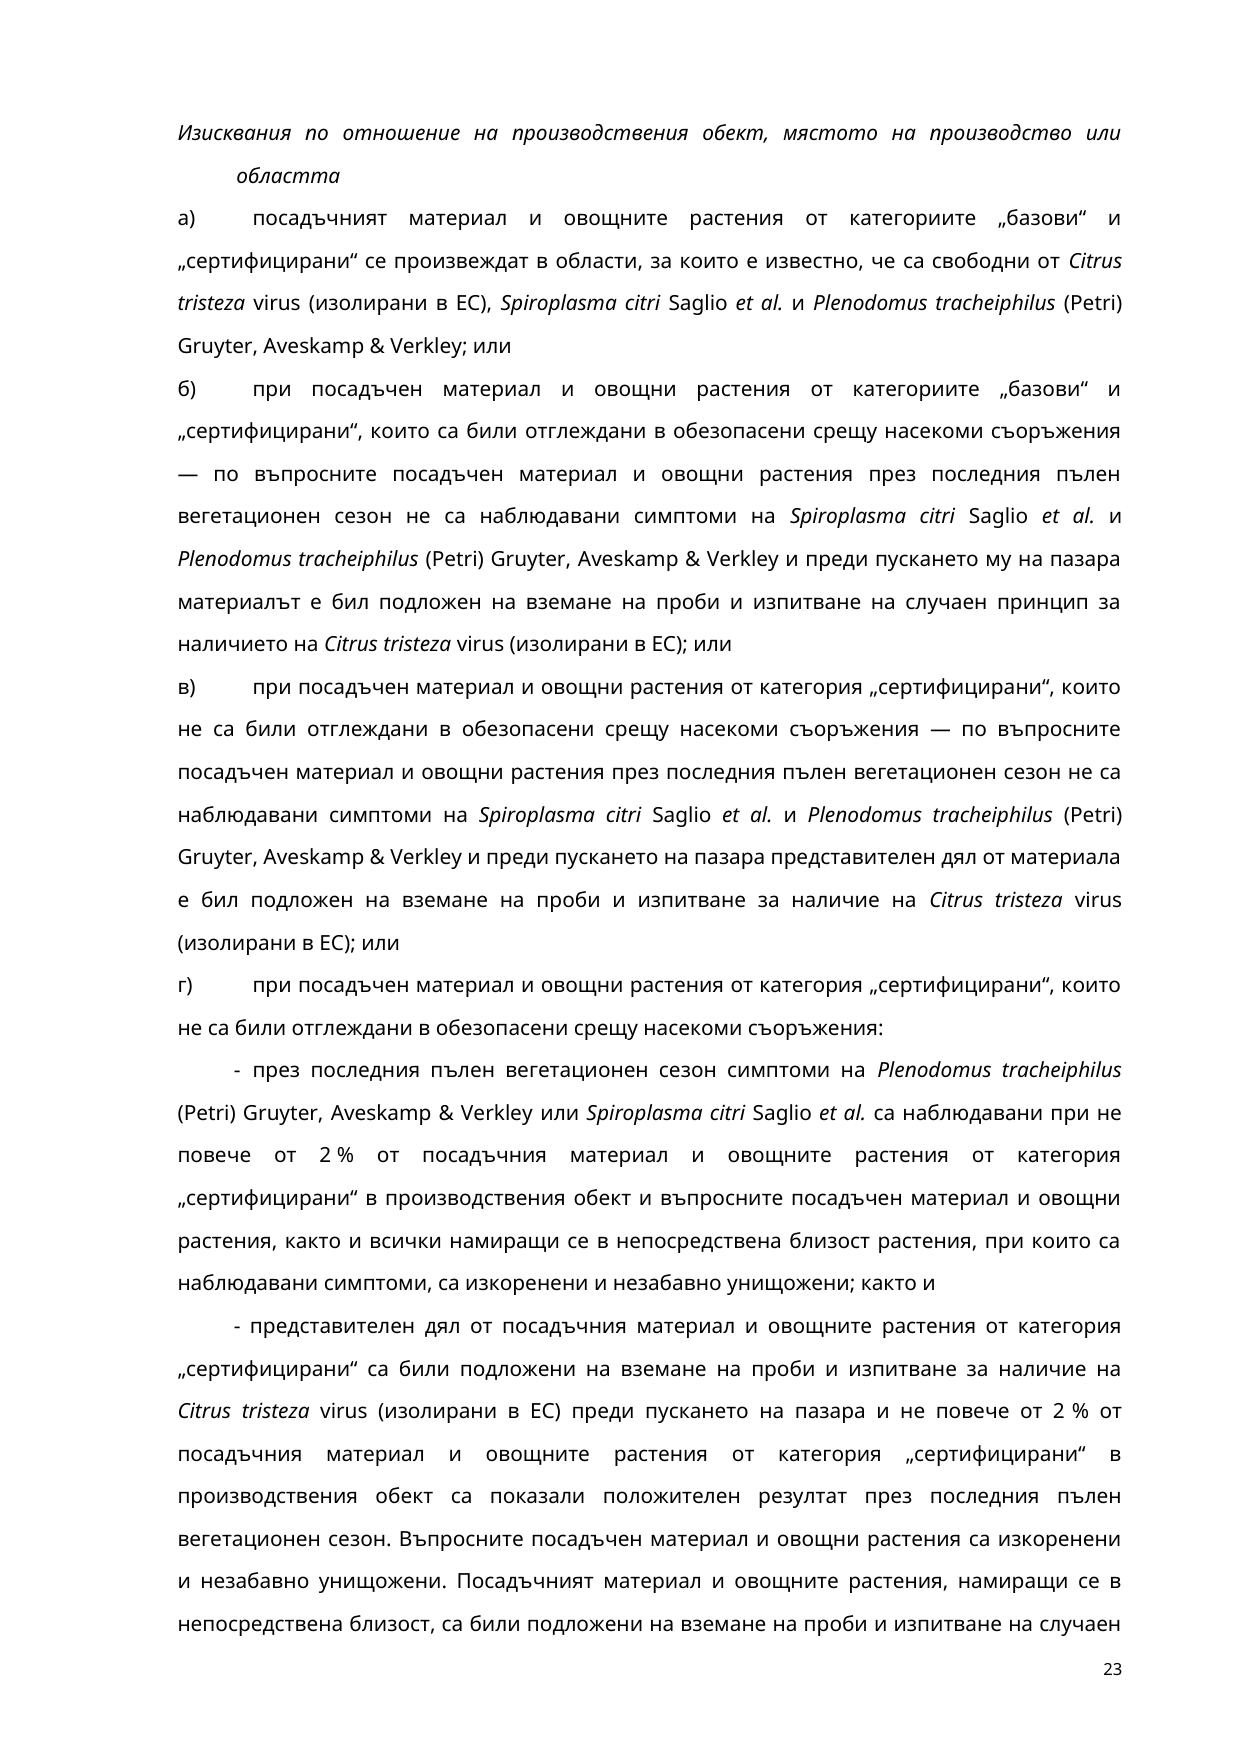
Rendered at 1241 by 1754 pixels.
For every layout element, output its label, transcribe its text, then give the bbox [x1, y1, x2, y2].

text - през последния пълен вегетационен сезон симптоми на Plenodomus tracheiphilus (Petri) Gruyter, Aveskamp & Verkley или Spiroplasma citri Saglio et al. са наблюдавани при не повече от 2 % от посадъчния материал и овощните растения от категория „сертифицирани“ в производствения обект и въпросните посадъчен материал и овощни растения, както и всички намиращи се в непосредствена близост растения, при които са наблюдавани симптоми, са изкоренени и незабавно унищожени; както и [177, 1055, 1122, 1297]
text Изисквания по отношение на производствения обект, мястото на производство или областта [177, 118, 1122, 189]
text г) при посадъчен материал и овощни растения от категория „сертифицирани“, които не са били отглеждани в обезопасени срещу насекоми съоръжения: [177, 970, 1122, 1041]
text в) при посадъчен материал и овощни растения от категория „сертифицирани“, които не са били отглеждани в обезопасени срещу насекоми съоръжения — по въпросните посадъчен материал и овощни растения през последния пълен вегетационен сезон не са наблюдавани симптоми на Spiroplasma citri Saglio et al. и Plenodomus tracheiphilus (Petri) Gruyter, Aveskamp & Verkley и преди пускането на пазара представителен дял от материала е бил подложен на вземане на проби и изпитване за наличие на Citrus tristeza virus (изолирани в ЕС); или [177, 672, 1122, 956]
text а) посадъчният материал и овощните растения от категориите „базови“ и „сертифицирани“ се произвеждат в области, за които е известно, че са свободни от Citrus tristeza virus (изолирани в ЕС), Spiroplasma citri Saglio et al. и Plenodomus tracheiphilus (Petri) Gruyter, Aveskamp & Verkley; или [177, 203, 1122, 359]
text б) при посадъчен материал и овощни растения от категориите „базови“ и „сертифицирани“, които са били отглеждани в обезопасени срещу насекоми съоръжения — по въпросните посадъчен материал и овощни растения през последния пълен вегетационен сезон не са наблюдавани симптоми на Spiroplasma citri Saglio et al. и Plenodomus tracheiphilus (Petri) Gruyter, Aveskamp & Verkley и преди пускането му на пазара материалът е бил подложен на вземане на проби и изпитване на случаен принцип за наличието на Citrus tristeza virus (изолирани в ЕС); или [177, 374, 1122, 658]
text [177, 1311, 1122, 1638]
